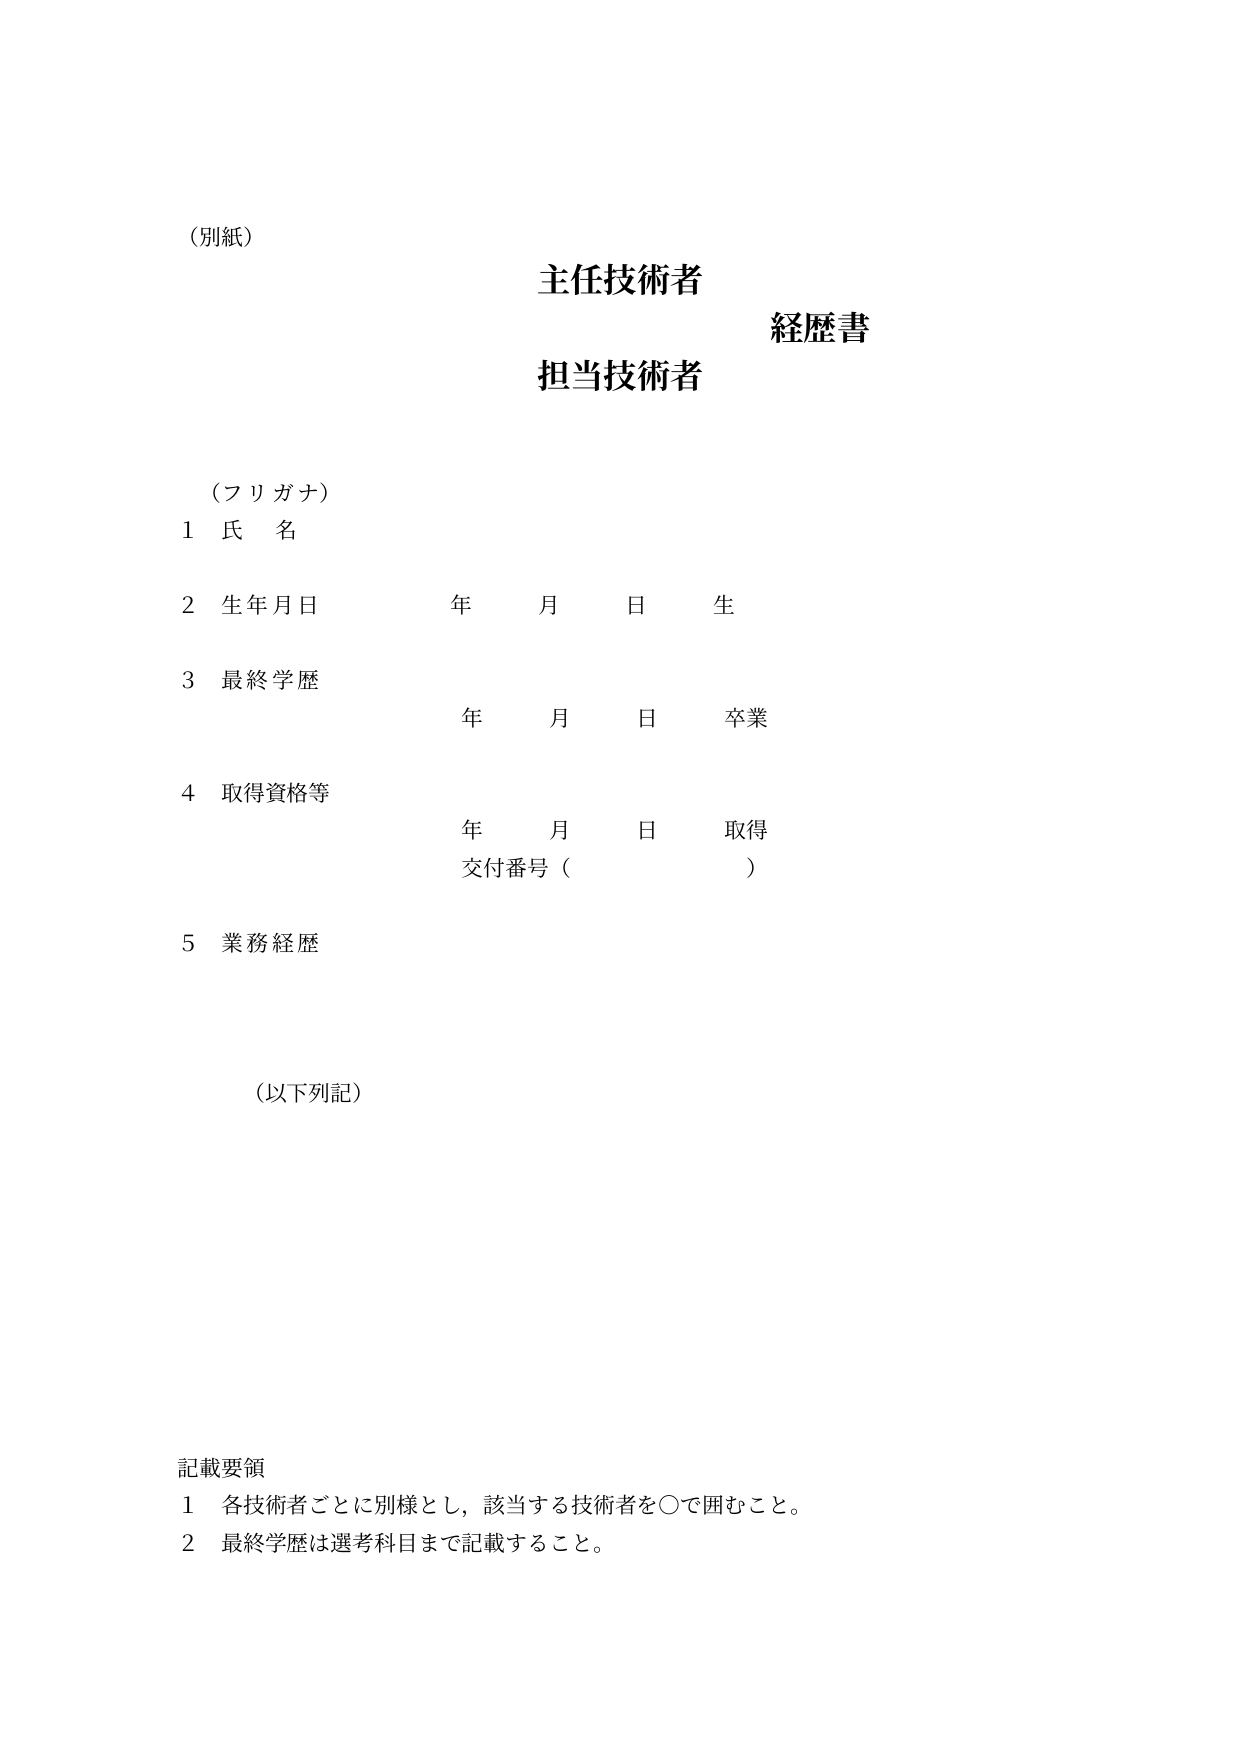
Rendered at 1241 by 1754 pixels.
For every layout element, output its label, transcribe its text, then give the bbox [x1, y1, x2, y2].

text 経歴書 [177, 302, 1063, 350]
text 年 月 日 取得 [177, 811, 1063, 848]
text 交付番号（ ） [177, 848, 1063, 886]
text （以下列記） [177, 1073, 1063, 1111]
text 記載要領 [177, 1448, 1063, 1486]
text １ 各技術者ごとに別様とし，該当する技術者を○で囲むこと。 [177, 1486, 1063, 1523]
text ２ 最終学歴は選考科目まで記載すること。 [177, 1523, 1063, 1561]
text 主任技術者 [177, 254, 1063, 302]
text （別紙） [177, 217, 1063, 254]
text ３ 最終学歴 [177, 661, 1063, 698]
text 年 月 日 卒業 [177, 698, 1063, 736]
text （フリガナ） [177, 473, 1063, 511]
text ２ 生年月日 年 月 日 生 [177, 586, 1063, 623]
text １ 氏名 [177, 511, 1063, 548]
text ５ 業務経歴 [177, 923, 1063, 961]
text 担当技術者 [177, 350, 1063, 398]
text ４ 取得資格等 [177, 773, 1063, 811]
